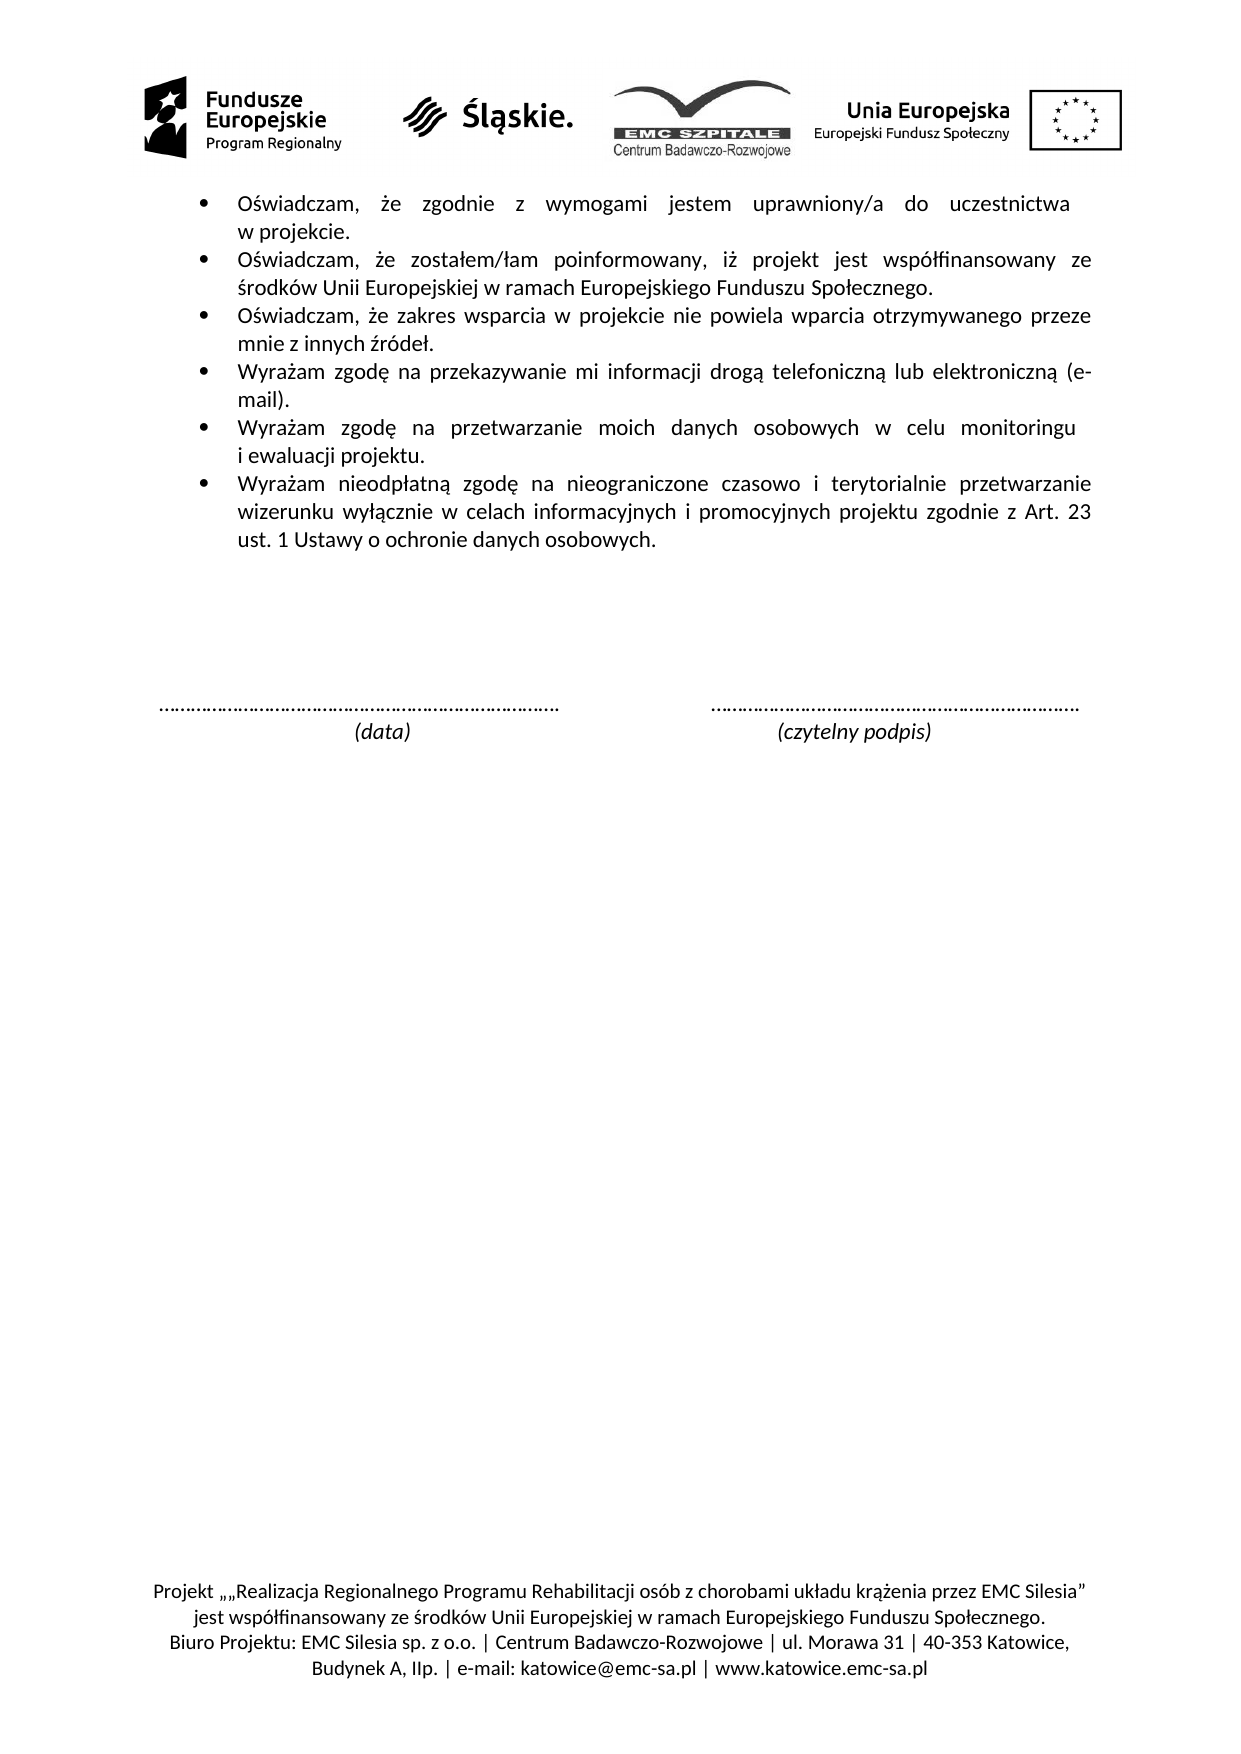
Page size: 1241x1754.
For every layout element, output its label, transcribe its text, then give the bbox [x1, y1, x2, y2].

list Oświadczam, że zakres wsparcia w projekcie nie powiela wparcia otrzymywanego przeze mnie z innych źródeł. [200, 301, 1093, 357]
table_header ……………………………………………………………. [620, 689, 1092, 717]
list Oświadczam, że zgodnie z wymogami jestem uprawniony/a do uczestnictwa w projekcie. [200, 189, 1093, 245]
list Wyrażam zgodę na przetwarzanie moich danych osobowych w celu monitoringu i ewaluacji projektu. [200, 413, 1093, 469]
list Oświadczam, że zostałem/łam poinformowany, iż projekt jest współfinansowany ze środków Unii Europejskiej w ramach Europejskiego Funduszu Społecznego. [200, 245, 1093, 301]
table_header …………………………………………………………………. [148, 689, 619, 717]
table_cell (czytelny podpis) [620, 718, 1092, 745]
picture [126, 57, 1136, 177]
list Wyrażam zgodę na przekazywanie mi informacji drogą telefoniczną lub elektroniczną (e-mail). [200, 357, 1093, 413]
list Wyrażam nieodpłatną zgodę na nieograniczone czasowo i terytorialnie przetwarzanie wizerunku wyłącznie w celach informacyjnych i promocyjnych projektu zgodnie z Art. 23 ust. 1 Ustawy o ochronie danych osobowych. [200, 469, 1093, 553]
table_cell (data) [148, 718, 619, 745]
